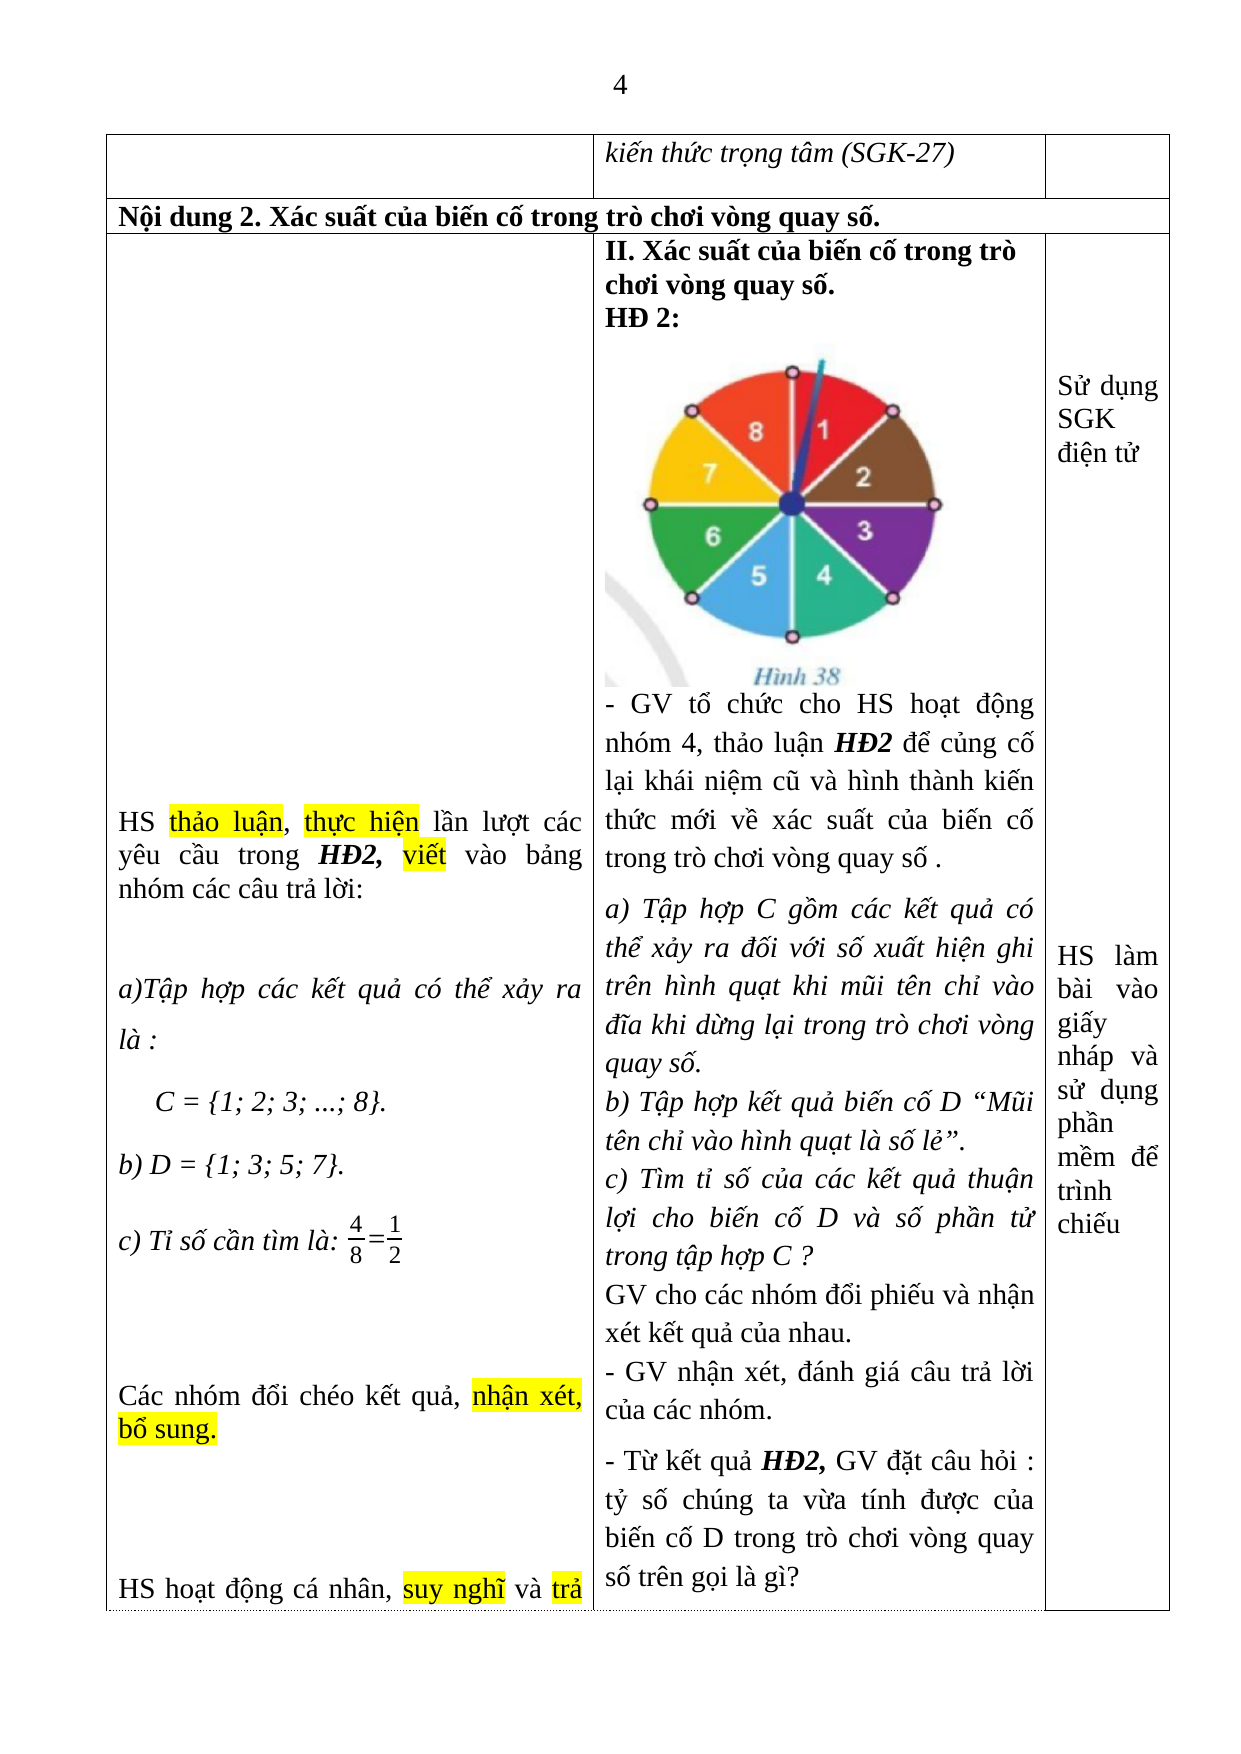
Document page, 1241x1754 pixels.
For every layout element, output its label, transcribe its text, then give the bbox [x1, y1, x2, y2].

picture [604, 334, 992, 687]
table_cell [107, 234, 593, 1610]
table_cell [594, 135, 1045, 198]
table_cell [1046, 234, 1169, 1610]
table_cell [1046, 135, 1169, 198]
table_cell Nội dung 2. Xác suất của biến cố trong trò chơi vòng quay số. [107, 199, 1169, 232]
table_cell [594, 234, 1045, 1610]
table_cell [107, 135, 593, 198]
